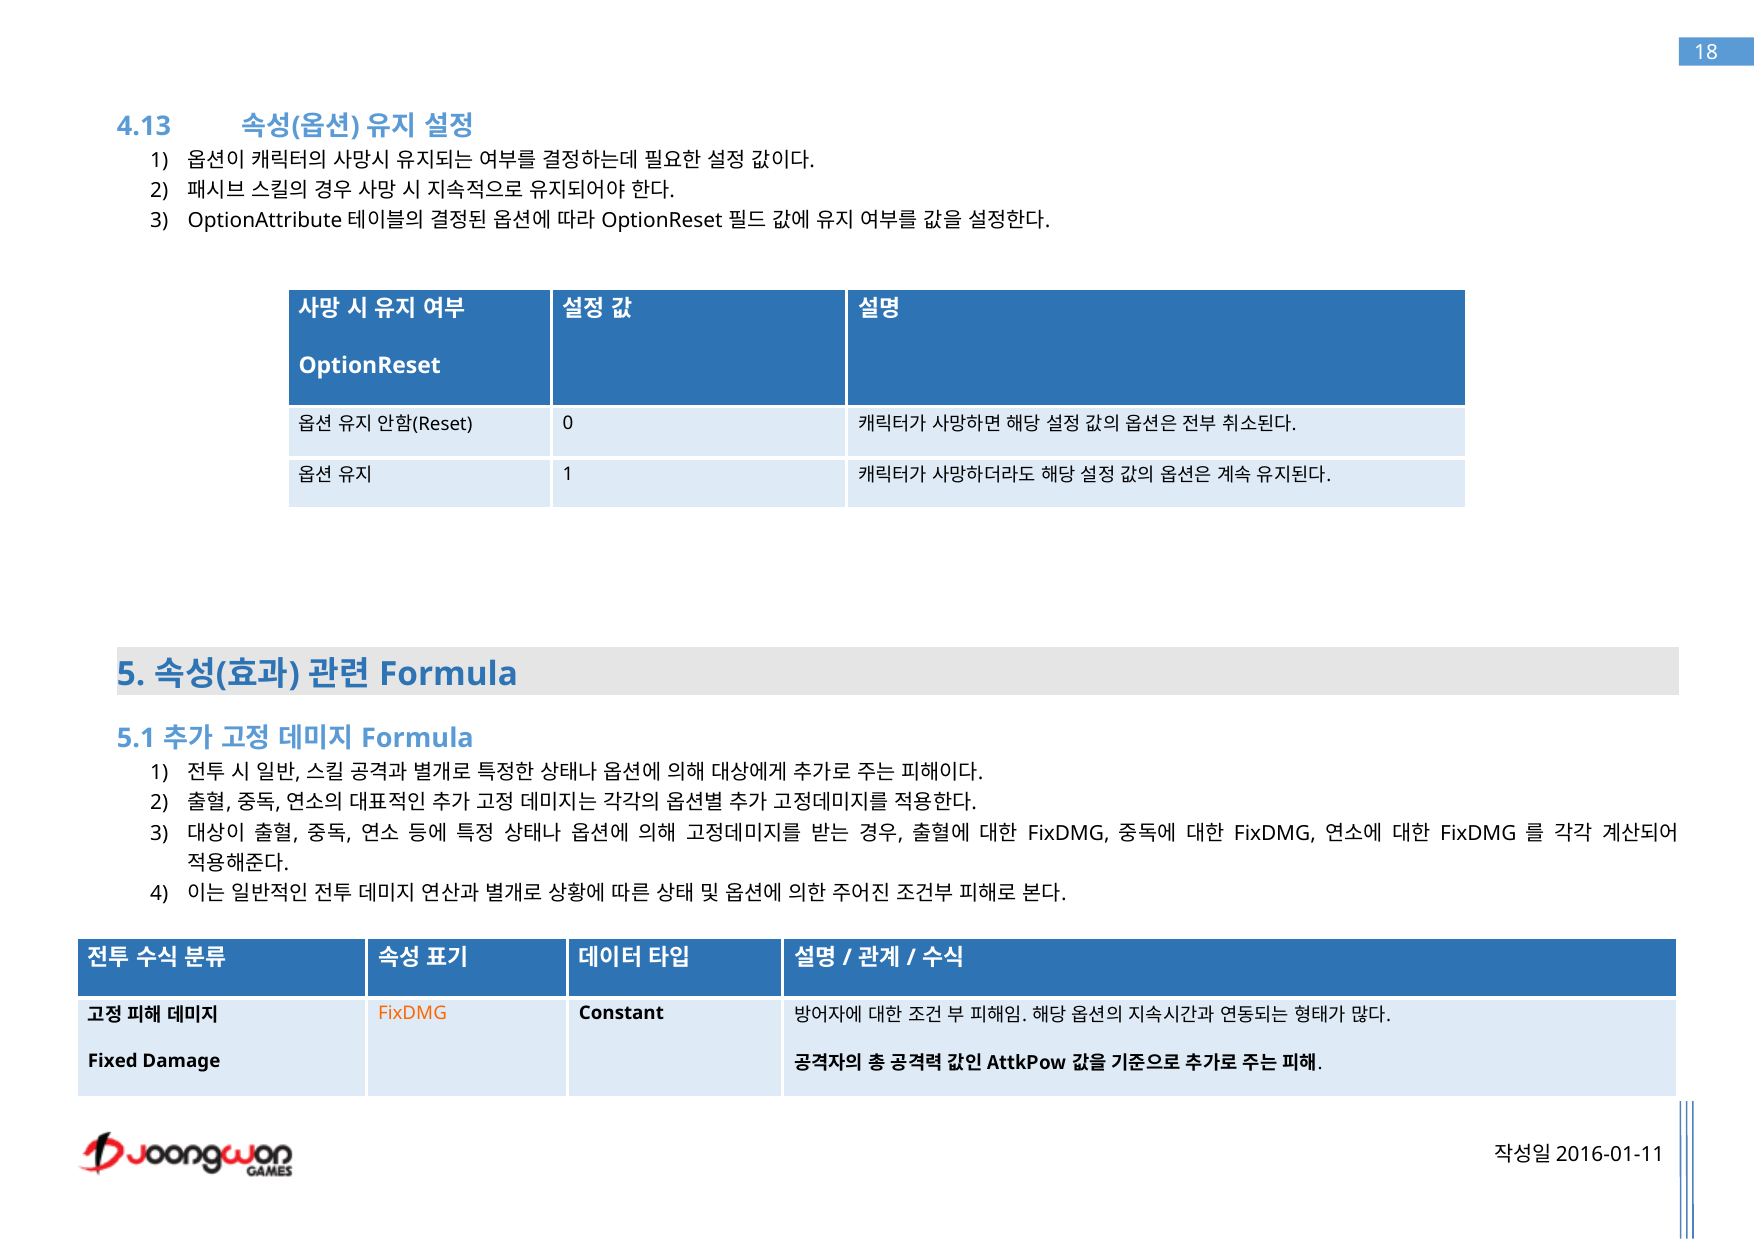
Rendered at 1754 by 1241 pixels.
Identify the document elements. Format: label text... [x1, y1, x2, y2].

table_cell 캐릭터가 사망하면 해당 설정 값의 옵션은 전부 취소된다. [848, 408, 1465, 456]
table_header 속성 표기 [368, 939, 566, 996]
list 옵션이 캐릭터의 사망시 유지되는 여부를 결정하는데 필요한 설정 값이다. [150, 143, 1679, 173]
table_header 설정 값 [553, 290, 845, 405]
list OptionAttribute 테이블의 결정된 옵션에 따라 OptionReset 필드 값에 유지 여부를 값을 설정한다. [150, 203, 1679, 234]
table_header 설명 / 관계 / 수식 [784, 939, 1676, 996]
list 이는 일반적인 전투 데미지 연산과 별개로 상황에 따른 상태 및 옵션에 의한 주어진 조건부 피해로 본다. [150, 877, 1679, 907]
table_header 데이터 타입 [569, 939, 781, 996]
table_header 설명 [848, 290, 1465, 405]
table_cell 0 [553, 408, 845, 456]
table_cell FixDMG [368, 1000, 566, 1096]
table_cell 옵션 유지 [289, 460, 550, 507]
list 패시브 스킬의 경우 사망 시 지속적으로 유지되어야 한다. [150, 173, 1679, 203]
subtitle 속성(옵션) 유지 설정 [117, 103, 1679, 143]
table_cell 옵션 유지 안함(Reset) [289, 408, 550, 456]
table_header 전투 수식 분류 [78, 939, 365, 996]
list 전투 시 일반, 스킬 공격과 별개로 특정한 상태나 옵션에 의해 대상에게 추가로 주는 피해이다. [150, 755, 1679, 786]
picture [75, 1128, 299, 1182]
subtitle 추가 고정 데미지 Formula [117, 716, 1679, 755]
table_header 사망 시 유지 여부 OptionReset [289, 290, 550, 405]
table_cell Constant [569, 1000, 781, 1096]
subtitle 속성(효과) 관련 Formula [117, 647, 1679, 695]
list 출혈, 중독, 연소의 대표적인 추가 고정 데미지는 각각의 옵션별 추가 고정데미지를 적용한다. [150, 786, 1679, 816]
list 대상이 출혈, 중독, 연소 등에 특정 상태나 옵션에 의해 고정데미지를 받는 경우, 출혈에 대한 FixDMG, 중독에 대한 FixDMG, 연소에 대한 FixDMG 를 각각 계산되어 적용해준다. [150, 816, 1679, 877]
table_cell 1 [553, 460, 845, 507]
table_cell 고정 피해 데미지 Fixed Damage [78, 1000, 365, 1096]
table_cell 캐릭터가 사망하더라도 해당 설정 값의 옵션은 계속 유지된다. [848, 460, 1465, 507]
